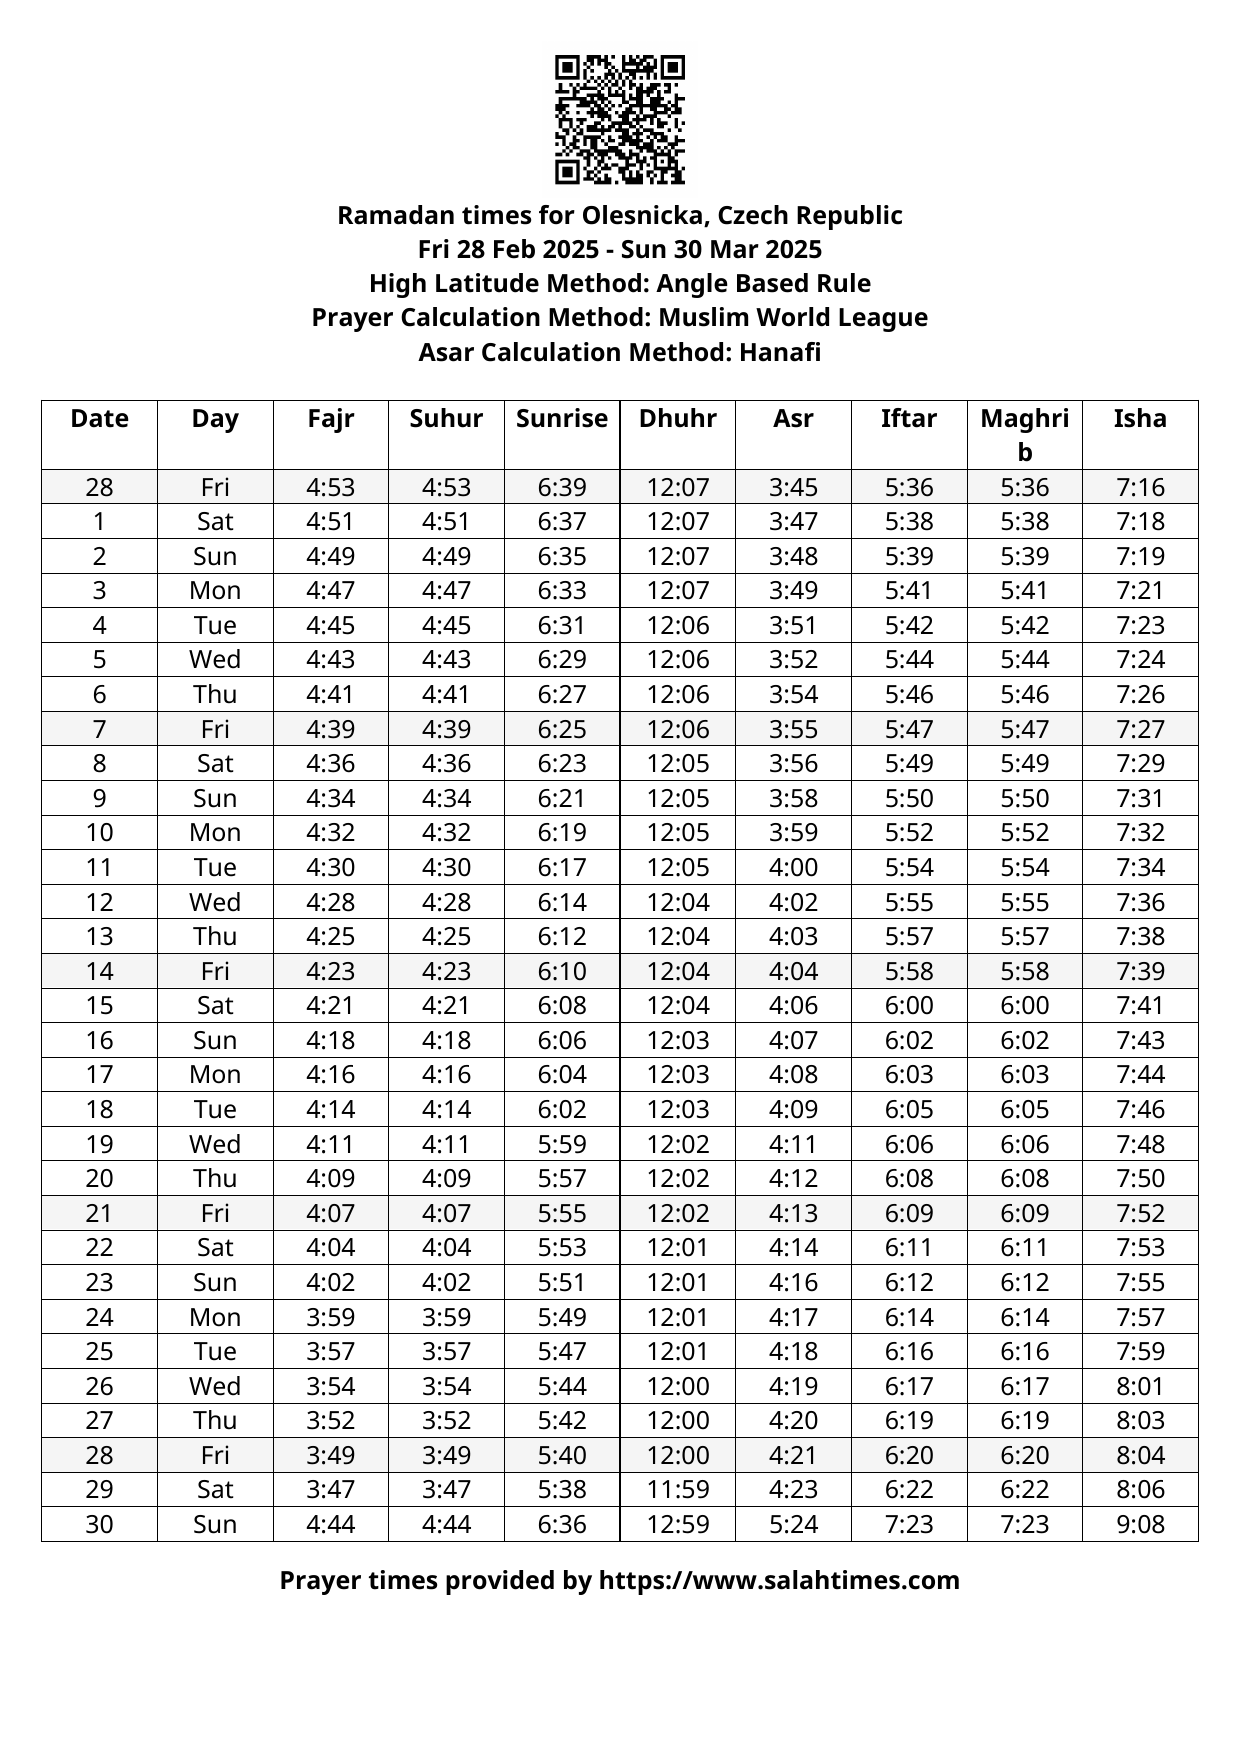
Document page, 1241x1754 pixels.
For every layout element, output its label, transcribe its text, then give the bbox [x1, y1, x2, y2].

table_cell 4:45 [389, 608, 504, 642]
table_cell 12:07 [621, 539, 735, 572]
table_cell 7:48 [1083, 1127, 1198, 1160]
table_cell 12:00 [621, 1438, 735, 1472]
table_cell 4:25 [389, 919, 504, 953]
table_cell 12:07 [621, 574, 735, 607]
table_cell 6 [42, 677, 157, 711]
table_header Asr [736, 401, 851, 469]
table_cell 5:38 [505, 1473, 619, 1506]
table_cell 17 [42, 1058, 157, 1091]
table_cell 6:12 [505, 919, 619, 953]
table_cell 6:17 [852, 1369, 967, 1402]
table_cell 5:53 [505, 1231, 619, 1264]
table_cell 6:09 [968, 1196, 1082, 1229]
table_cell 5:47 [852, 712, 967, 745]
table_cell 7:38 [1083, 919, 1198, 953]
table_cell 4:23 [736, 1473, 851, 1506]
table_cell 5:58 [968, 954, 1082, 987]
table_cell Mon [158, 1058, 273, 1091]
table_cell 5:39 [968, 539, 1082, 572]
table_cell 4:07 [736, 1023, 851, 1057]
table_cell 6:08 [968, 1161, 1082, 1195]
table_cell 14 [42, 954, 157, 987]
table_cell 4:13 [736, 1196, 851, 1229]
table_cell 22 [42, 1231, 157, 1264]
table_cell 7:43 [1083, 1023, 1198, 1057]
table_cell 5:50 [852, 781, 967, 814]
table_cell 5:46 [968, 677, 1082, 711]
table_cell 5:38 [968, 504, 1082, 538]
table_cell 4:43 [389, 643, 504, 676]
table_cell 4:16 [389, 1058, 504, 1091]
table_cell 7:26 [1083, 677, 1198, 711]
table_cell 3:54 [389, 1369, 504, 1402]
table_cell 5:52 [968, 816, 1082, 849]
table_cell 5:59 [505, 1127, 619, 1160]
table_cell 6:12 [852, 1265, 967, 1299]
table_cell 6:20 [968, 1438, 1082, 1472]
table_cell Wed [158, 643, 273, 676]
table_cell 12:02 [621, 1196, 735, 1229]
table_cell 7:31 [1083, 781, 1198, 814]
table_cell 4:18 [736, 1334, 851, 1368]
table_cell 4:53 [389, 470, 504, 503]
table_cell 7:34 [1083, 850, 1198, 884]
table_cell 6:16 [968, 1334, 1082, 1368]
table_cell 28 [42, 470, 157, 503]
table_cell Sun [158, 1023, 273, 1057]
table_cell 3:58 [736, 781, 851, 814]
table_cell 10 [42, 816, 157, 849]
table_cell 8:03 [1083, 1404, 1198, 1437]
table_cell 4:45 [274, 608, 388, 642]
table_cell 16 [42, 1023, 157, 1057]
table_cell Thu [158, 1404, 273, 1437]
table_cell 6:14 [968, 1300, 1082, 1333]
table_cell 4:02 [389, 1265, 504, 1299]
table_cell 5:54 [852, 850, 967, 884]
table_cell 20 [42, 1161, 157, 1195]
table_cell 4:18 [389, 1023, 504, 1057]
table_cell 2 [42, 539, 157, 572]
table_cell 4:30 [389, 850, 504, 884]
table_cell 4:14 [389, 1092, 504, 1126]
table_cell 12:03 [621, 1023, 735, 1057]
table_cell 3:57 [389, 1334, 504, 1368]
table_header Dhuhr [621, 401, 735, 469]
table_cell 4:21 [736, 1438, 851, 1472]
table_cell 1 [42, 504, 157, 538]
table_cell 7:32 [1083, 816, 1198, 849]
table_cell Fri [158, 954, 273, 987]
table_cell 4:04 [274, 1231, 388, 1264]
table_cell 6:19 [505, 816, 619, 849]
table_cell 4:43 [274, 643, 388, 676]
table_cell 4:21 [389, 989, 504, 1022]
table_cell 5:50 [968, 781, 1082, 814]
table_cell 12:02 [621, 1127, 735, 1160]
table_cell 6:14 [852, 1300, 967, 1333]
table_cell 5 [42, 643, 157, 676]
table_header Iftar [852, 401, 967, 469]
table_cell 3:49 [736, 574, 851, 607]
table_cell 3 [42, 574, 157, 607]
table_cell 5:52 [852, 816, 967, 849]
table_cell 6:06 [968, 1127, 1082, 1160]
table_cell 6:12 [968, 1265, 1082, 1299]
table_cell Sat [158, 1473, 273, 1506]
table_cell 7:55 [1083, 1265, 1198, 1299]
table_header Fajr [274, 401, 388, 469]
table_cell 6:03 [968, 1058, 1082, 1091]
table_cell 6:06 [852, 1127, 967, 1160]
table_cell 4:21 [274, 989, 388, 1022]
table_cell 12:03 [621, 1058, 735, 1091]
table_cell 5:40 [505, 1438, 619, 1472]
table_cell 7:27 [1083, 712, 1198, 745]
table_cell 6:00 [852, 989, 967, 1022]
table_cell 4:41 [389, 677, 504, 711]
table_cell 7:59 [1083, 1334, 1198, 1368]
table_cell 7:39 [1083, 954, 1198, 987]
table_cell 3:52 [736, 643, 851, 676]
table_cell 6:36 [505, 1507, 619, 1541]
table_cell 12:05 [621, 850, 735, 884]
table_cell 5:49 [852, 746, 967, 780]
table_cell 6:39 [505, 470, 619, 503]
table_cell 11 [42, 850, 157, 884]
table_cell 8 [42, 746, 157, 780]
table_cell 9:08 [1083, 1507, 1198, 1541]
table_cell 8:01 [1083, 1369, 1198, 1402]
table_cell 4:11 [736, 1127, 851, 1160]
table_cell 12:06 [621, 712, 735, 745]
table_cell 7:21 [1083, 574, 1198, 607]
table_cell 29 [42, 1473, 157, 1506]
table_cell Mon [158, 816, 273, 849]
table_cell 12:07 [621, 470, 735, 503]
table_cell 5:55 [968, 885, 1082, 918]
table_cell 5:24 [736, 1507, 851, 1541]
table_cell 4:08 [736, 1058, 851, 1091]
table_cell 5:36 [852, 470, 967, 503]
table_cell 7:53 [1083, 1231, 1198, 1264]
table_cell 3:59 [736, 816, 851, 849]
table_cell 7:50 [1083, 1161, 1198, 1195]
table_cell 12:04 [621, 885, 735, 918]
table_cell 6:27 [505, 677, 619, 711]
table_cell 6:20 [852, 1438, 967, 1472]
table_cell Wed [158, 1127, 273, 1160]
table_cell 4:19 [736, 1369, 851, 1402]
table_cell Sat [158, 504, 273, 538]
table_cell 6:22 [968, 1473, 1082, 1506]
table_cell 3:56 [736, 746, 851, 780]
table_cell 4:02 [736, 885, 851, 918]
text Prayer times provided by https://www.salahtimes.com [42, 1563, 1198, 1597]
table_cell 12:05 [621, 746, 735, 780]
table_cell 4 [42, 608, 157, 642]
table_cell 6:11 [968, 1231, 1082, 1264]
table_cell 6:00 [968, 989, 1082, 1022]
table_cell 7:24 [1083, 643, 1198, 676]
table_cell Fri [158, 1438, 273, 1472]
table_cell 6:22 [852, 1473, 967, 1506]
table_cell 6:09 [852, 1196, 967, 1229]
table_cell 5:58 [852, 954, 967, 987]
table_cell 4:04 [389, 1231, 504, 1264]
text Fri 28 Feb 2025 - Sun 30 Mar 2025 [42, 232, 1198, 266]
table_cell 5:41 [852, 574, 967, 607]
table_cell 12:04 [621, 919, 735, 953]
table_cell 4:39 [389, 712, 504, 745]
table_cell 7:41 [1083, 989, 1198, 1022]
table_cell Thu [158, 1161, 273, 1195]
table_cell 4:20 [736, 1404, 851, 1437]
table_cell 3:52 [389, 1404, 504, 1437]
table_cell 4:36 [274, 746, 388, 780]
table_cell 8:06 [1083, 1473, 1198, 1506]
table_cell 6:03 [852, 1058, 967, 1091]
table_cell 4:11 [389, 1127, 504, 1160]
table_cell 6:19 [968, 1404, 1082, 1437]
table_cell 27 [42, 1404, 157, 1437]
table_cell 4:51 [274, 504, 388, 538]
table_cell Sun [158, 1507, 273, 1541]
table_cell 6:31 [505, 608, 619, 642]
table_cell 6:33 [505, 574, 619, 607]
table_cell 12:01 [621, 1231, 735, 1264]
table_cell 3:55 [736, 712, 851, 745]
table_cell Wed [158, 885, 273, 918]
table_cell 5:55 [505, 1196, 619, 1229]
table_cell 4:14 [736, 1231, 851, 1264]
table_cell 4:07 [274, 1196, 388, 1229]
table_cell 3:47 [274, 1473, 388, 1506]
table_cell 6:23 [505, 746, 619, 780]
table_cell 5:41 [968, 574, 1082, 607]
table_cell 12:00 [621, 1369, 735, 1402]
table_cell 12:06 [621, 643, 735, 676]
table_cell 12:04 [621, 989, 735, 1022]
table_cell 5:47 [505, 1334, 619, 1368]
table_cell 6:08 [852, 1161, 967, 1195]
table_cell 4:09 [736, 1092, 851, 1126]
table_cell 12:06 [621, 677, 735, 711]
table_cell Mon [158, 1300, 273, 1333]
table_cell 6:16 [852, 1334, 967, 1368]
table_cell 7:46 [1083, 1092, 1198, 1126]
table_header Day [158, 401, 273, 469]
table_cell 7:44 [1083, 1058, 1198, 1091]
table_cell 4:44 [389, 1507, 504, 1541]
table_cell 3:48 [736, 539, 851, 572]
table_cell 30 [42, 1507, 157, 1541]
table_cell 12:02 [621, 1161, 735, 1195]
table_cell 19 [42, 1127, 157, 1160]
table_cell 6:02 [968, 1023, 1082, 1057]
table_cell 15 [42, 989, 157, 1022]
table_cell 4:47 [389, 574, 504, 607]
table_cell 6:29 [505, 643, 619, 676]
table_cell 5:57 [852, 919, 967, 953]
table_cell 6:19 [852, 1404, 967, 1437]
table_cell 8:04 [1083, 1438, 1198, 1472]
table_cell 4:14 [274, 1092, 388, 1126]
table_cell 6:17 [505, 850, 619, 884]
table_cell 5:42 [852, 608, 967, 642]
table_cell 6:14 [505, 885, 619, 918]
table_cell 4:53 [274, 470, 388, 503]
table_cell Tue [158, 1334, 273, 1368]
table_cell 7:29 [1083, 746, 1198, 780]
table_cell 25 [42, 1334, 157, 1368]
table_cell 12:05 [621, 816, 735, 849]
table_cell 4:00 [736, 850, 851, 884]
table_cell 6:17 [968, 1369, 1082, 1402]
table_cell 4:28 [389, 885, 504, 918]
table_cell 4:28 [274, 885, 388, 918]
table_cell 4:41 [274, 677, 388, 711]
table_cell 4:25 [274, 919, 388, 953]
table_cell 6:11 [852, 1231, 967, 1264]
text Ramadan times for Olesnicka, Czech Republic [42, 198, 1198, 232]
table_cell 12:59 [621, 1507, 735, 1541]
table_cell 7:23 [968, 1507, 1082, 1541]
table_cell 5:44 [852, 643, 967, 676]
table_cell 3:57 [274, 1334, 388, 1368]
table_cell 6:05 [968, 1092, 1082, 1126]
table_cell Sat [158, 746, 273, 780]
table_cell 3:45 [736, 470, 851, 503]
table_cell 6:06 [505, 1023, 619, 1057]
table_cell 4:49 [274, 539, 388, 572]
table_cell Tue [158, 850, 273, 884]
table_cell 11:59 [621, 1473, 735, 1506]
table_cell 4:04 [736, 954, 851, 987]
table_cell 7:23 [852, 1507, 967, 1541]
table_header Isha [1083, 401, 1198, 469]
table_cell Thu [158, 677, 273, 711]
table_cell 7:52 [1083, 1196, 1198, 1229]
table_cell 4:16 [274, 1058, 388, 1091]
picture [542, 41, 699, 198]
table_cell Sun [158, 781, 273, 814]
table_cell Sat [158, 989, 273, 1022]
table_cell 5:47 [968, 712, 1082, 745]
table_cell 6:04 [505, 1058, 619, 1091]
table_cell 5:49 [505, 1300, 619, 1333]
table_cell 7:19 [1083, 539, 1198, 572]
table_cell 4:03 [736, 919, 851, 953]
table_cell 4:30 [274, 850, 388, 884]
table_cell 7:36 [1083, 885, 1198, 918]
table_cell 5:51 [505, 1265, 619, 1299]
table_cell 3:54 [736, 677, 851, 711]
table_cell 3:54 [274, 1369, 388, 1402]
table_cell 3:49 [389, 1438, 504, 1472]
table_cell 6:02 [505, 1092, 619, 1126]
table_cell Tue [158, 1092, 273, 1126]
table_cell 4:32 [389, 816, 504, 849]
table_cell Sun [158, 539, 273, 572]
table_cell 5:39 [852, 539, 967, 572]
table_cell 12 [42, 885, 157, 918]
table_header Suhur [389, 401, 504, 469]
table_cell 7:18 [1083, 504, 1198, 538]
table_cell 4:23 [389, 954, 504, 987]
table_cell Fri [158, 470, 273, 503]
table_cell 4:23 [274, 954, 388, 987]
table_cell 12:03 [621, 1092, 735, 1126]
table_cell 12:05 [621, 781, 735, 814]
table_cell 4:18 [274, 1023, 388, 1057]
table_cell 4:17 [736, 1300, 851, 1333]
table_cell 4:39 [274, 712, 388, 745]
text High Latitude Method: Angle Based Rule [42, 266, 1198, 300]
table_cell 5:42 [968, 608, 1082, 642]
table_cell 7:16 [1083, 470, 1198, 503]
table_cell Fri [158, 1196, 273, 1229]
table_cell 12:01 [621, 1334, 735, 1368]
table_cell 5:49 [968, 746, 1082, 780]
table_header Date [42, 401, 157, 469]
table_cell 6:05 [852, 1092, 967, 1126]
table_cell 7:57 [1083, 1300, 1198, 1333]
table_cell 24 [42, 1300, 157, 1333]
table_cell Thu [158, 919, 273, 953]
table_cell 12:07 [621, 504, 735, 538]
table_cell 4:06 [736, 989, 851, 1022]
table_cell 4:36 [389, 746, 504, 780]
table_cell 5:38 [852, 504, 967, 538]
table_cell Sun [158, 1265, 273, 1299]
table_cell 3:49 [274, 1438, 388, 1472]
table_cell 4:12 [736, 1161, 851, 1195]
table_cell 12:01 [621, 1265, 735, 1299]
table_cell 13 [42, 919, 157, 953]
table_cell 3:59 [389, 1300, 504, 1333]
table_cell 3:52 [274, 1404, 388, 1437]
table_cell 6:25 [505, 712, 619, 745]
table_cell 3:47 [389, 1473, 504, 1506]
table_cell 7 [42, 712, 157, 745]
table_cell 3:51 [736, 608, 851, 642]
table_cell 5:42 [505, 1404, 619, 1437]
table_cell 6:02 [852, 1023, 967, 1057]
table_cell 4:34 [274, 781, 388, 814]
table_cell 4:09 [389, 1161, 504, 1195]
table_cell 9 [42, 781, 157, 814]
table_cell 5:36 [968, 470, 1082, 503]
table_cell 4:47 [274, 574, 388, 607]
table_cell 5:57 [968, 919, 1082, 953]
table_cell Mon [158, 574, 273, 607]
table_cell 4:51 [389, 504, 504, 538]
table_cell 6:35 [505, 539, 619, 572]
table_cell 5:57 [505, 1161, 619, 1195]
table_cell 4:34 [389, 781, 504, 814]
table_header Maghrib [968, 401, 1082, 469]
table_cell 28 [42, 1438, 157, 1472]
table_cell 18 [42, 1092, 157, 1126]
table_cell 4:44 [274, 1507, 388, 1541]
table_cell Wed [158, 1369, 273, 1402]
table_cell 5:55 [852, 885, 967, 918]
table_cell 4:16 [736, 1265, 851, 1299]
table_cell Fri [158, 712, 273, 745]
table_header Sunrise [505, 401, 619, 469]
table_cell 4:49 [389, 539, 504, 572]
table_cell 3:47 [736, 504, 851, 538]
table_cell 12:00 [621, 1404, 735, 1437]
table_cell 4:32 [274, 816, 388, 849]
table_cell 12:06 [621, 608, 735, 642]
table_cell Tue [158, 608, 273, 642]
table_cell 12:04 [621, 954, 735, 987]
table_cell 23 [42, 1265, 157, 1299]
table_cell 4:09 [274, 1161, 388, 1195]
table_cell 4:07 [389, 1196, 504, 1229]
table_cell 5:46 [852, 677, 967, 711]
text Asar Calculation Method: Hanafi [42, 334, 1198, 368]
table_cell 4:02 [274, 1265, 388, 1299]
table_cell 21 [42, 1196, 157, 1229]
text Prayer Calculation Method: Muslim World League [42, 300, 1198, 334]
table_cell 5:44 [968, 643, 1082, 676]
table_cell Sat [158, 1231, 273, 1264]
table_cell 6:37 [505, 504, 619, 538]
table_cell 7:23 [1083, 608, 1198, 642]
table_cell 5:54 [968, 850, 1082, 884]
table_cell 6:08 [505, 989, 619, 1022]
table_cell 26 [42, 1369, 157, 1402]
table_cell 5:44 [505, 1369, 619, 1402]
table_cell 3:59 [274, 1300, 388, 1333]
table_cell 6:21 [505, 781, 619, 814]
table_cell 4:11 [274, 1127, 388, 1160]
table_cell 12:01 [621, 1300, 735, 1333]
table_cell 6:10 [505, 954, 619, 987]
